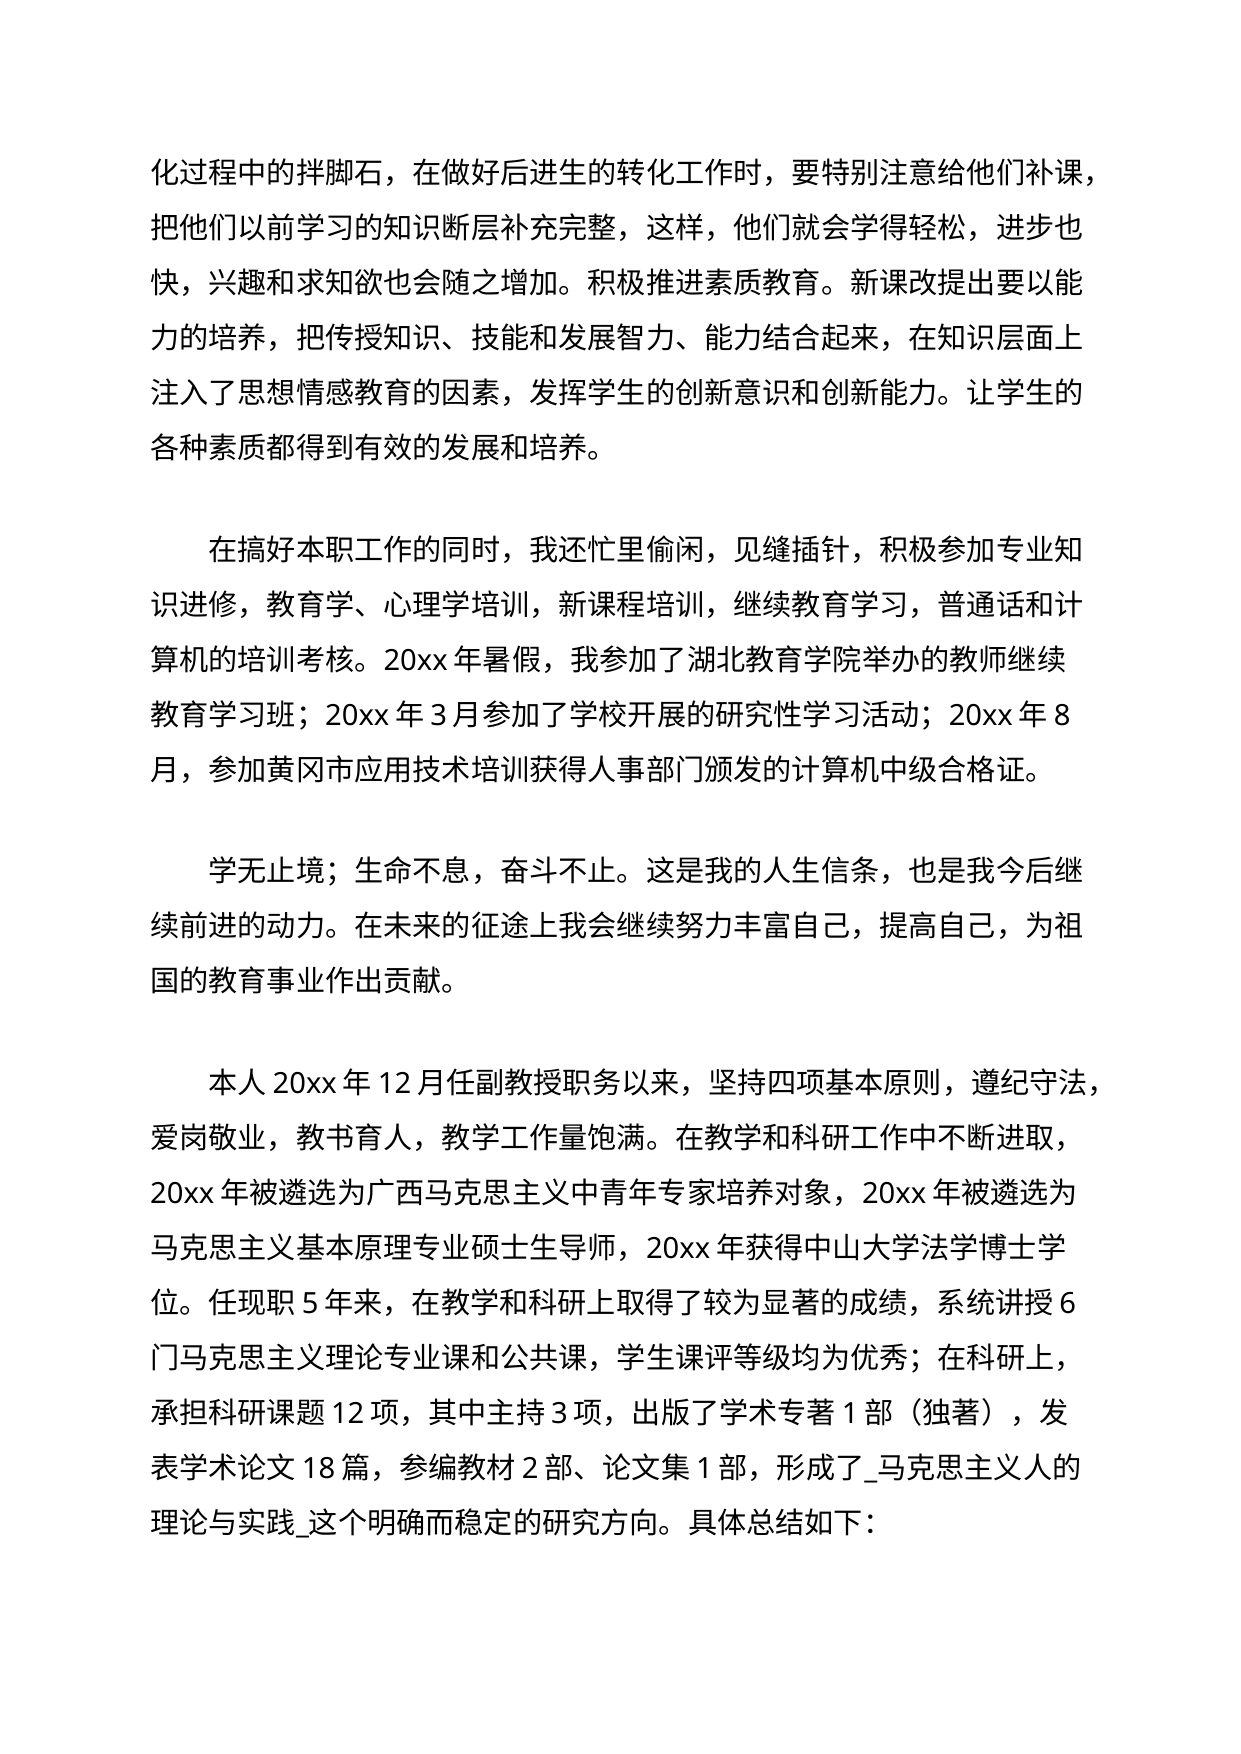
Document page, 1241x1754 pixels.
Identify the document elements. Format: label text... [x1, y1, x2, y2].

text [150, 150, 1090, 467]
text 学无止境；生命不息，奋斗不止。这是我的人生信条，也是我今后继续前进的动力。在未来的征途上我会继续努力丰富自己，提高自己，为祖国的教育事业作出贡献。 [150, 848, 1090, 1000]
text 本人20xx年12月任副教授职务以来，坚持四项基本原则，遵纪守法，爱岗敬业，教书育人，教学工作量饱满。在教学和科研工作中不断进取，20xx年被遴选为广西马克思主义中青年专家培养对象，20xx年被遴选为马克思主义基本原理专业硕士生导师，20xx年获得中山大学法学博士学位。任现职5年来，在教学和科研上取得了较为显著的成绩，系统讲授6门马克思主义理论专业课和公共课，学生课评等级均为优秀；在科研上，承担科研课题12项，其中主持3项，出版了学术专著1部（独著），发表学术论文18篇，参编教材2部、论文集1部，形成了_马克思主义人的理论与实践_这个明确而稳定的研究方向。具体总结如下： [150, 1059, 1090, 1542]
text 在搞好本职工作的同时，我还忙里偷闲，见缝插针，积极参加专业知识进修，教育学、心理学培训，新课程培训，继续教育学习，普通话和计算机的培训考核。20xx年暑假，我参加了湖北教育学院举办的教师继续教育学习班；20xx年3月参加了学校开展的研究性学习活动；20xx年8月，参加黄冈市应用技术培训获得人事部门颁发的计算机中级合格证。 [150, 526, 1090, 788]
